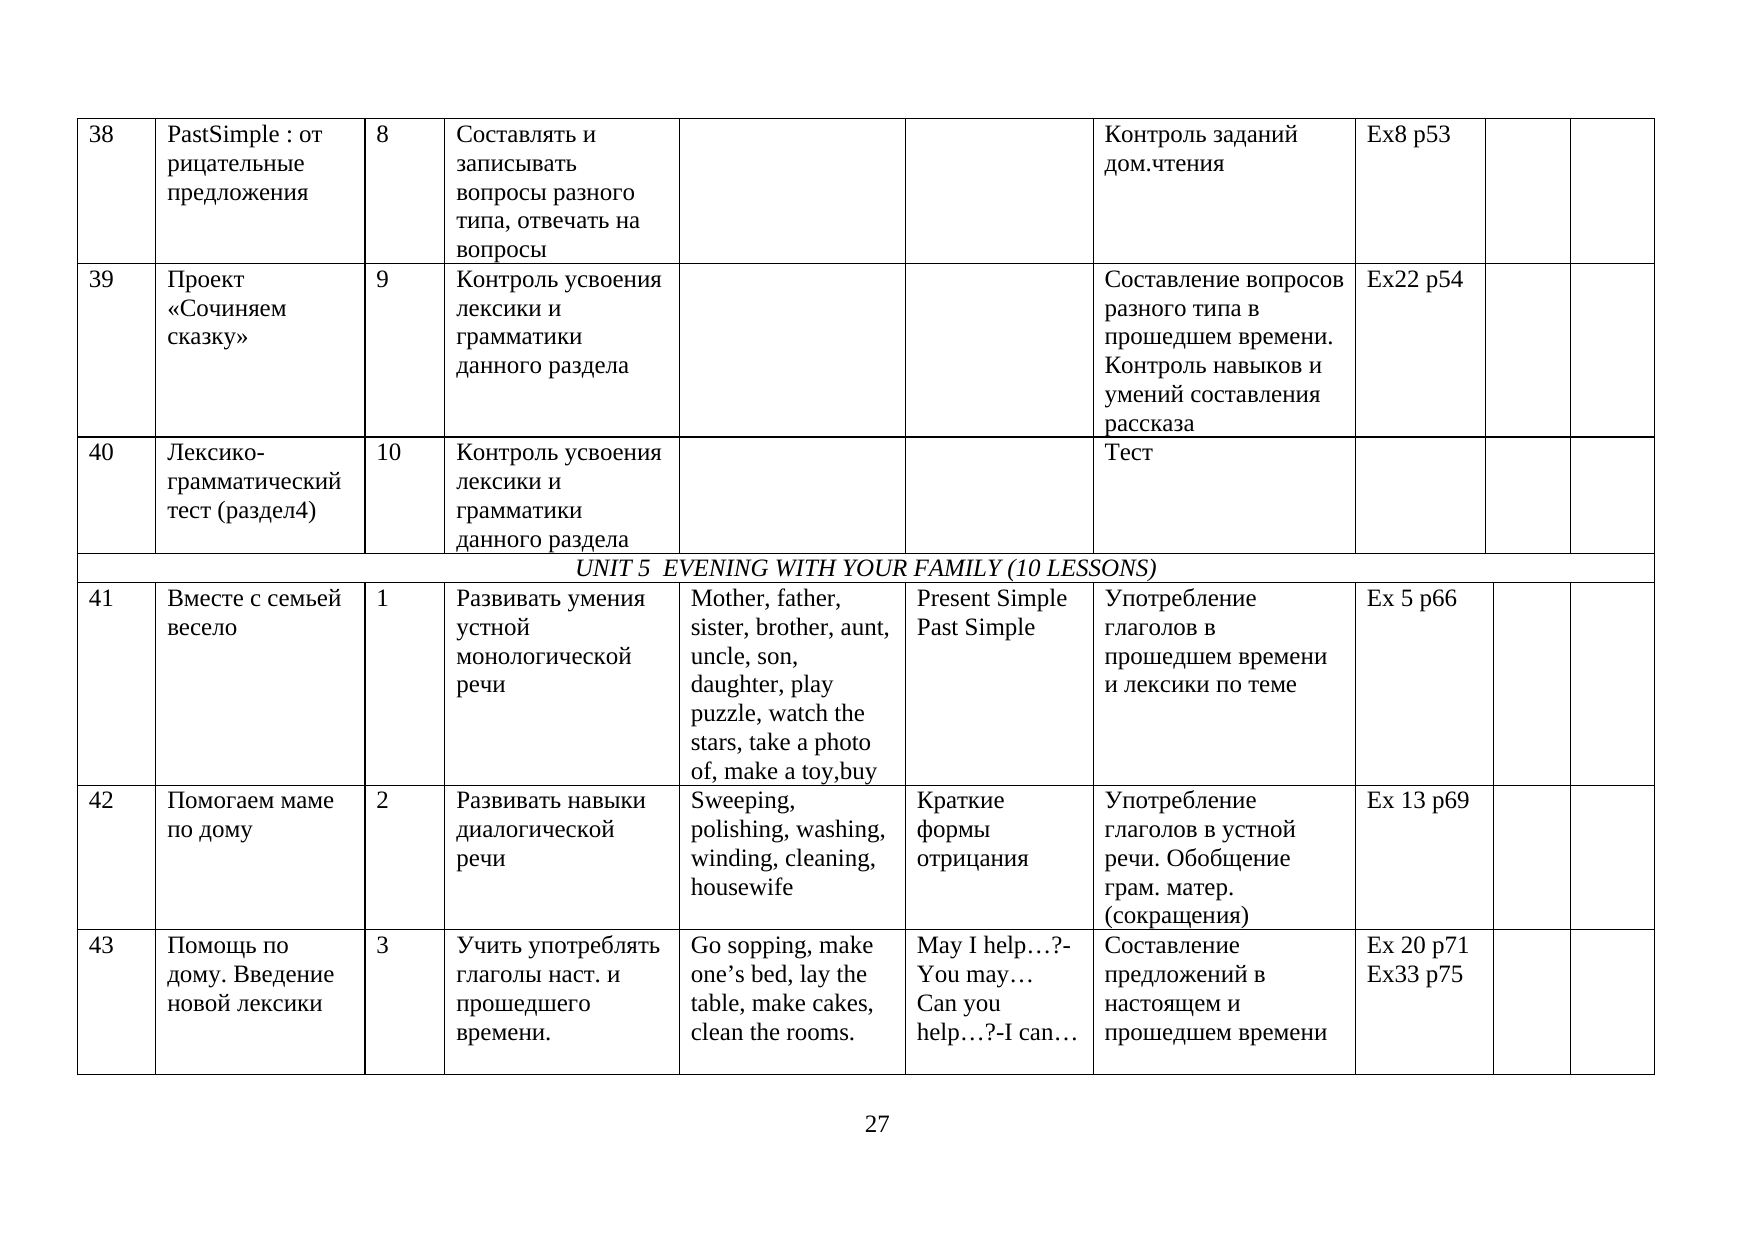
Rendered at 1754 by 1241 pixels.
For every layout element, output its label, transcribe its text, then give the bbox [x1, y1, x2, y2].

table_cell Краткие формы отрицания [906, 786, 1093, 929]
table_cell Тест [1094, 438, 1355, 552]
table_cell 2 [366, 786, 444, 929]
table_cell Составление предложений в настоящем и прошедшем времени [1094, 930, 1355, 1074]
table_cell Помогаем маме по дому [156, 786, 364, 929]
table_cell Sweeping, polishing, washing, winding, cleaning, housewife [680, 786, 905, 929]
table_cell Контроль усвоения лексики и грамматики данного раздела [445, 264, 679, 436]
table_cell [906, 438, 1093, 552]
table_cell 9 [366, 264, 444, 436]
table_cell [680, 119, 905, 263]
table_cell Ex 13 p69 [1356, 786, 1493, 929]
table_cell 8 [366, 119, 444, 263]
table_cell Ex8 p53 [1356, 119, 1485, 263]
table_cell [1486, 264, 1570, 436]
table_cell Ex 20 p71 Ex33 p75 [1356, 930, 1493, 1074]
table_cell [1571, 583, 1654, 784]
table_cell [680, 438, 905, 552]
table_cell Mother, father, sister, brother, aunt, uncle, son, daughter, play puzzle, watch the stars, take a photo of, make a toy,buy [680, 583, 905, 784]
table_cell Развивать умения устной монологической речи [445, 583, 679, 784]
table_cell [445, 119, 679, 263]
table_cell Go sopping, make one’s bed, lay the table, make cakes, clean the rooms. [680, 930, 905, 1074]
table_cell [1486, 119, 1570, 263]
table_cell Учить употреблять глаголы наст. и прошедшего времени. [445, 930, 679, 1074]
table_cell Проект «Сочиняем сказку» [156, 264, 364, 436]
table_cell 39 [78, 264, 155, 436]
table_cell Ex 5 p66 [1356, 583, 1493, 784]
table_cell [1571, 930, 1654, 1074]
table_cell Контроль заданий дом.чтения [1094, 119, 1355, 263]
table_cell UNIT 5 EVENING WITH YOUR FAMILY (10 LESSONS) [78, 554, 1654, 582]
table_cell [680, 264, 905, 436]
table_cell [1571, 786, 1654, 929]
table_cell 43 [78, 930, 155, 1074]
table_cell [1571, 438, 1654, 552]
table_cell [1494, 930, 1570, 1074]
table_cell 40 [78, 438, 155, 552]
table_cell [906, 264, 1093, 436]
table_cell 38 [78, 119, 155, 263]
table_cell Составление вопросов разного типа в прошедшем времени. Контроль навыков и умений составления рассказа [1094, 264, 1355, 436]
table_cell [1494, 786, 1570, 929]
table_cell Лексико-грамматический тест (раздел4) [156, 438, 364, 552]
table_cell 10 [366, 438, 444, 552]
table_cell Употребление глаголов в устной речи. Обобщение грам. матер. (сокращения) [1094, 786, 1355, 929]
table_cell Употребление глаголов в прошедшем времени и лексики по теме [1094, 583, 1355, 784]
table_cell Развивать навыки диалогической речи [445, 786, 679, 929]
table_cell Ex22 p54 [1356, 264, 1485, 436]
table_cell [1571, 264, 1654, 436]
table_cell 41 [78, 583, 155, 784]
table_cell Помощь по дому. Введение новой лексики [156, 930, 364, 1074]
table_cell 42 [78, 786, 155, 929]
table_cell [156, 119, 364, 263]
table_cell [1486, 438, 1570, 552]
table_cell 3 [366, 930, 444, 1074]
table_cell [1494, 583, 1570, 784]
table_cell 1 [366, 583, 444, 784]
table_cell May I help…?-You may… Can you help…?-I can… [906, 930, 1093, 1074]
table_cell [1356, 438, 1485, 552]
table_cell Контроль усвоения лексики и грамматики данного раздела [445, 438, 679, 552]
table_cell Вместе с семьей весело [156, 583, 364, 784]
table_cell [1571, 119, 1654, 263]
table_cell Present Simple Past Simple [906, 583, 1093, 784]
table_cell [906, 119, 1093, 263]
